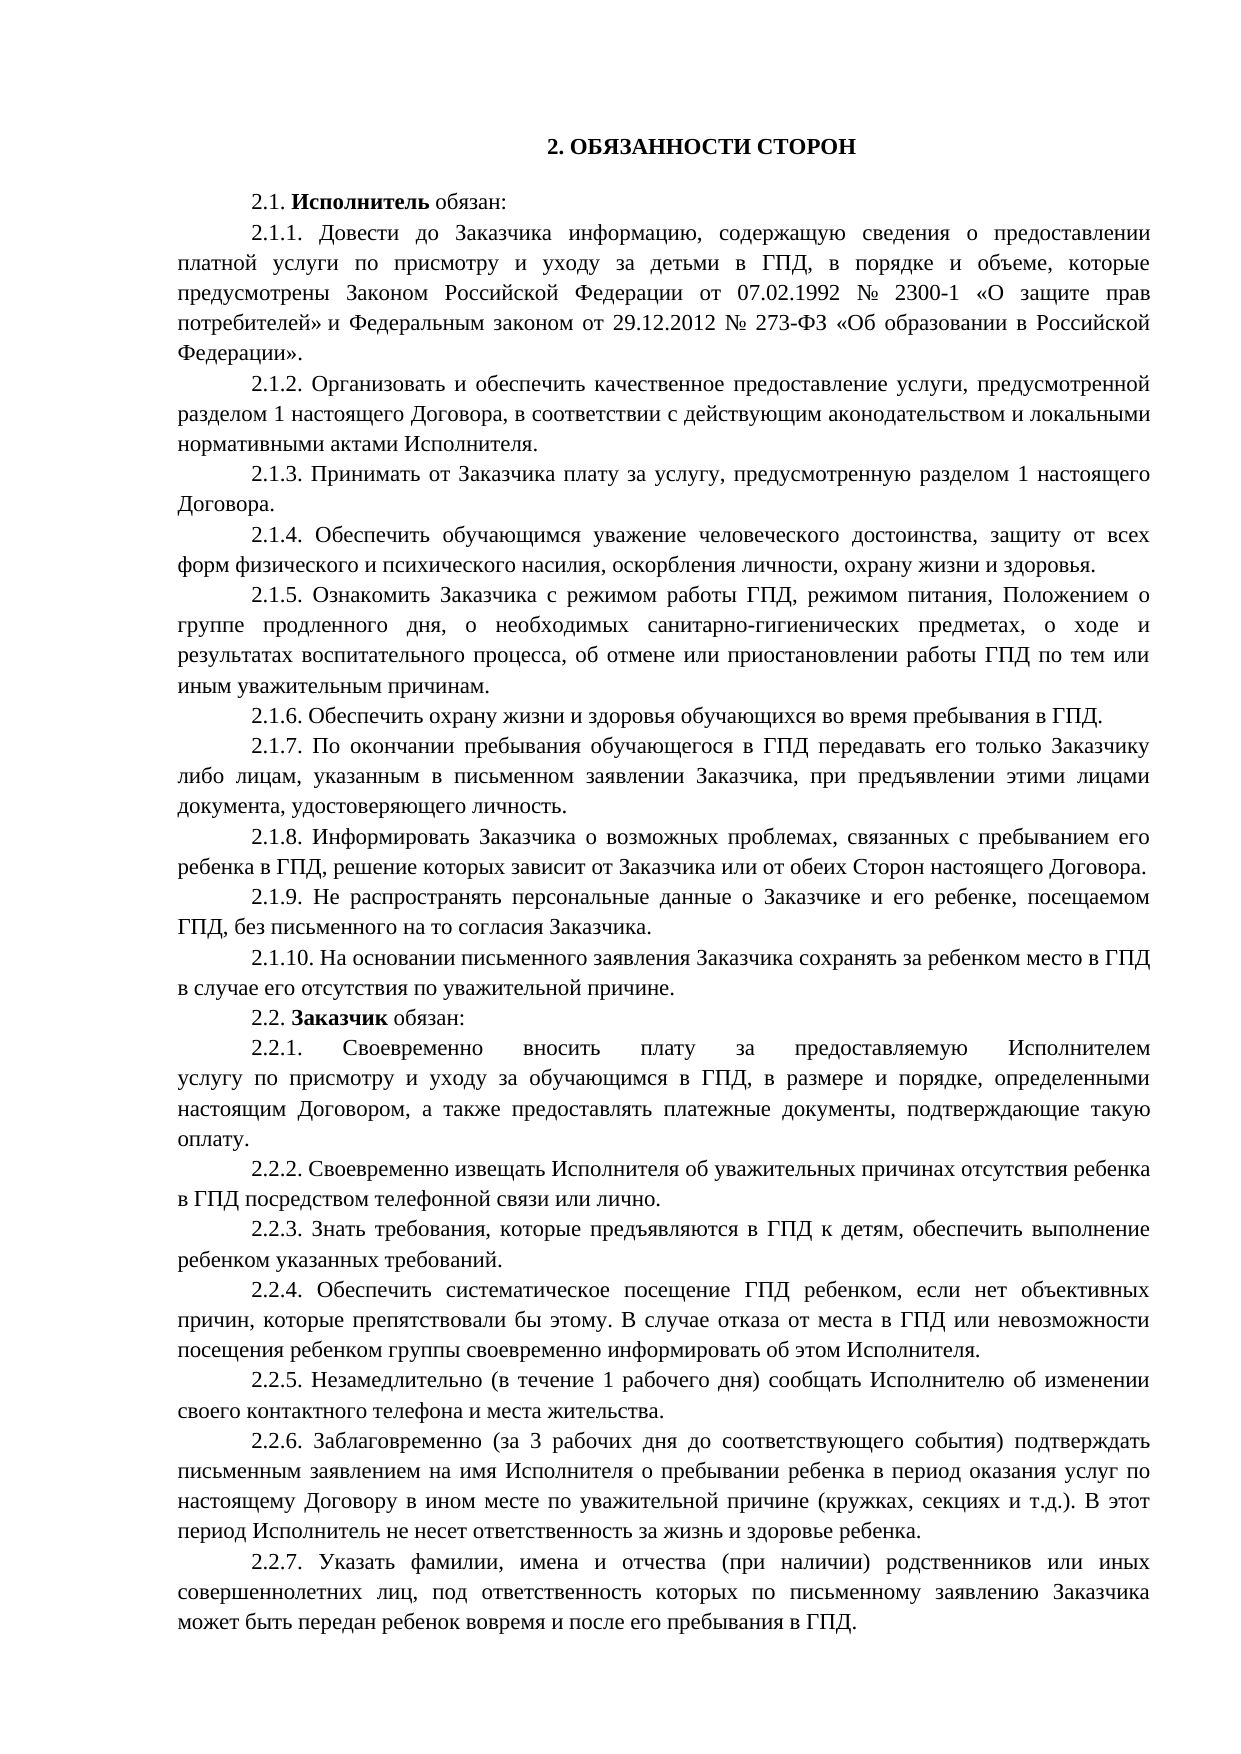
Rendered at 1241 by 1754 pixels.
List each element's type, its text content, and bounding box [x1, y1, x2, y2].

text 2.1.8. Информировать Заказчика о возможных проблемах, связанных с пребыванием его ребенка в ГПД, решение которых зависит от Заказчика или от обеих Сторон настоящего Договора. [177, 823, 1152, 879]
text 2.1.3. Принимать от Заказчика плату за услугу, предусмотренную разделом 1 настоящего Договора. [177, 460, 1152, 517]
text 2.2. Заказчик обязан: [177, 1004, 1152, 1030]
text 2.2.6. Заблаговременно (за 3 рабочих дня до соответствующего события) подтверждать письменным заявлением на имя Исполнителя о пребывании ребенка в период оказания услуг по настоящему Договору в ином месте по уважительной причине (кружках, секциях и т.д.). В этот период Исполнитель не несет ответственность за жизнь и здоровье ребенка. [177, 1427, 1152, 1544]
text 2.2.3. Знать требования, которые предъявляются в ГПД к детям, обеспечить выполнение ребенком указанных требований. [177, 1216, 1152, 1272]
text 2.1.6. Обеспечить охрану жизни и здоровья обучающихся во время пребывания в ГПД. [177, 702, 1152, 728]
text 2.2.2. Своевременно извещать Исполнителя об уважительных причинах отсутствия ребенка в ГПД посредством телефонной связи или лично. [177, 1155, 1152, 1212]
text 2.2.5. Незамедлительно (в течение 1 рабочего дня) сообщать Исполнителю об изменении своего контактного телефона и места жительства. [177, 1367, 1152, 1423]
text 2.1.1. Довести до Заказчика информацию, содержащую сведения о предоставлении платной услуги по присмотру и уходу за детьми в ГПД, в порядке и объеме, которые предусмотрены Законом Российской Федерации от 07.02.1992 № 2300-1 «О защите прав потребителей» и Федеральным законом от 29.12.2012 № 273-ФЗ «Об образовании в Российской Федерации». [177, 219, 1152, 366]
text 2.2.7. Указать фамилии, имена и отчества (при наличии) родственников или иных совершеннолетних лиц, под ответственность которых по письменному заявлению Заказчика может быть передан ребенок вовремя и после его пребывания в ГПД. [177, 1548, 1152, 1634]
text 2.2.1. Своевременно вносить плату за предоставляемую Исполнителем услугу по присмотру и уходу за обучающимся в ГПД, в размере и порядке, определенными настоящим Договором, а также предоставлять платежные документы, подтверждающие такую оплату. [177, 1034, 1152, 1151]
text 2.1.7. По окончании пребывания обучающегося в ГПД передавать его только Заказчику либо лицам, указанным в письменном заявлении Заказчика, при предъявлении этими лицами документа, удостоверяющего личность. [177, 732, 1152, 819]
text 2.1.5. Ознакомить Заказчика с режимом работы ГПД, режимом питания, Положением о группе продленного дня, о необходимых санитарно-гигиенических предметах, о ходе и результатах воспитательного процесса, об отмене или приостановлении работы ГПД по тем или иным уважительным причинам. [177, 581, 1152, 698]
text 2.1.9. Не распространять персональные данные о Заказчике и его ребенке, посещаемом ГПД, без письменного на то согласия Заказчика. [177, 883, 1152, 940]
text 2.1. Исполнитель обязан: [177, 188, 1152, 215]
text 2.1.10. На основании письменного заявления Заказчика сохранять за ребенком место в ГПД в случае его отсутствия по уважительной причине. [177, 944, 1152, 1000]
text 2.1.4. Обеспечить обучающимся уважение человеческого достоинства, защиту от всех форм физического и психического насилия, оскорбления личности, охрану жизни и здоровья. [177, 521, 1152, 577]
text 2.1.2. Организовать и обеспечить качественное предоставление услуги, предусмотренной разделом 1 настоящего Договора, в соответствии с действующим аконодательством и локальными нормативными актами Исполнителя. [177, 370, 1152, 456]
text 2.2.4. Обеспечить систематическое посещение ГПД ребенком, если нет объективных причин, которые препятствовали бы этому. В случае отказа от места в ГПД или невозможности посещения ребенком группы своевременно информировать об этом Исполнителя. [177, 1276, 1152, 1363]
text 2. ОБЯЗАННОСТИ СТОРОН [177, 133, 1152, 159]
